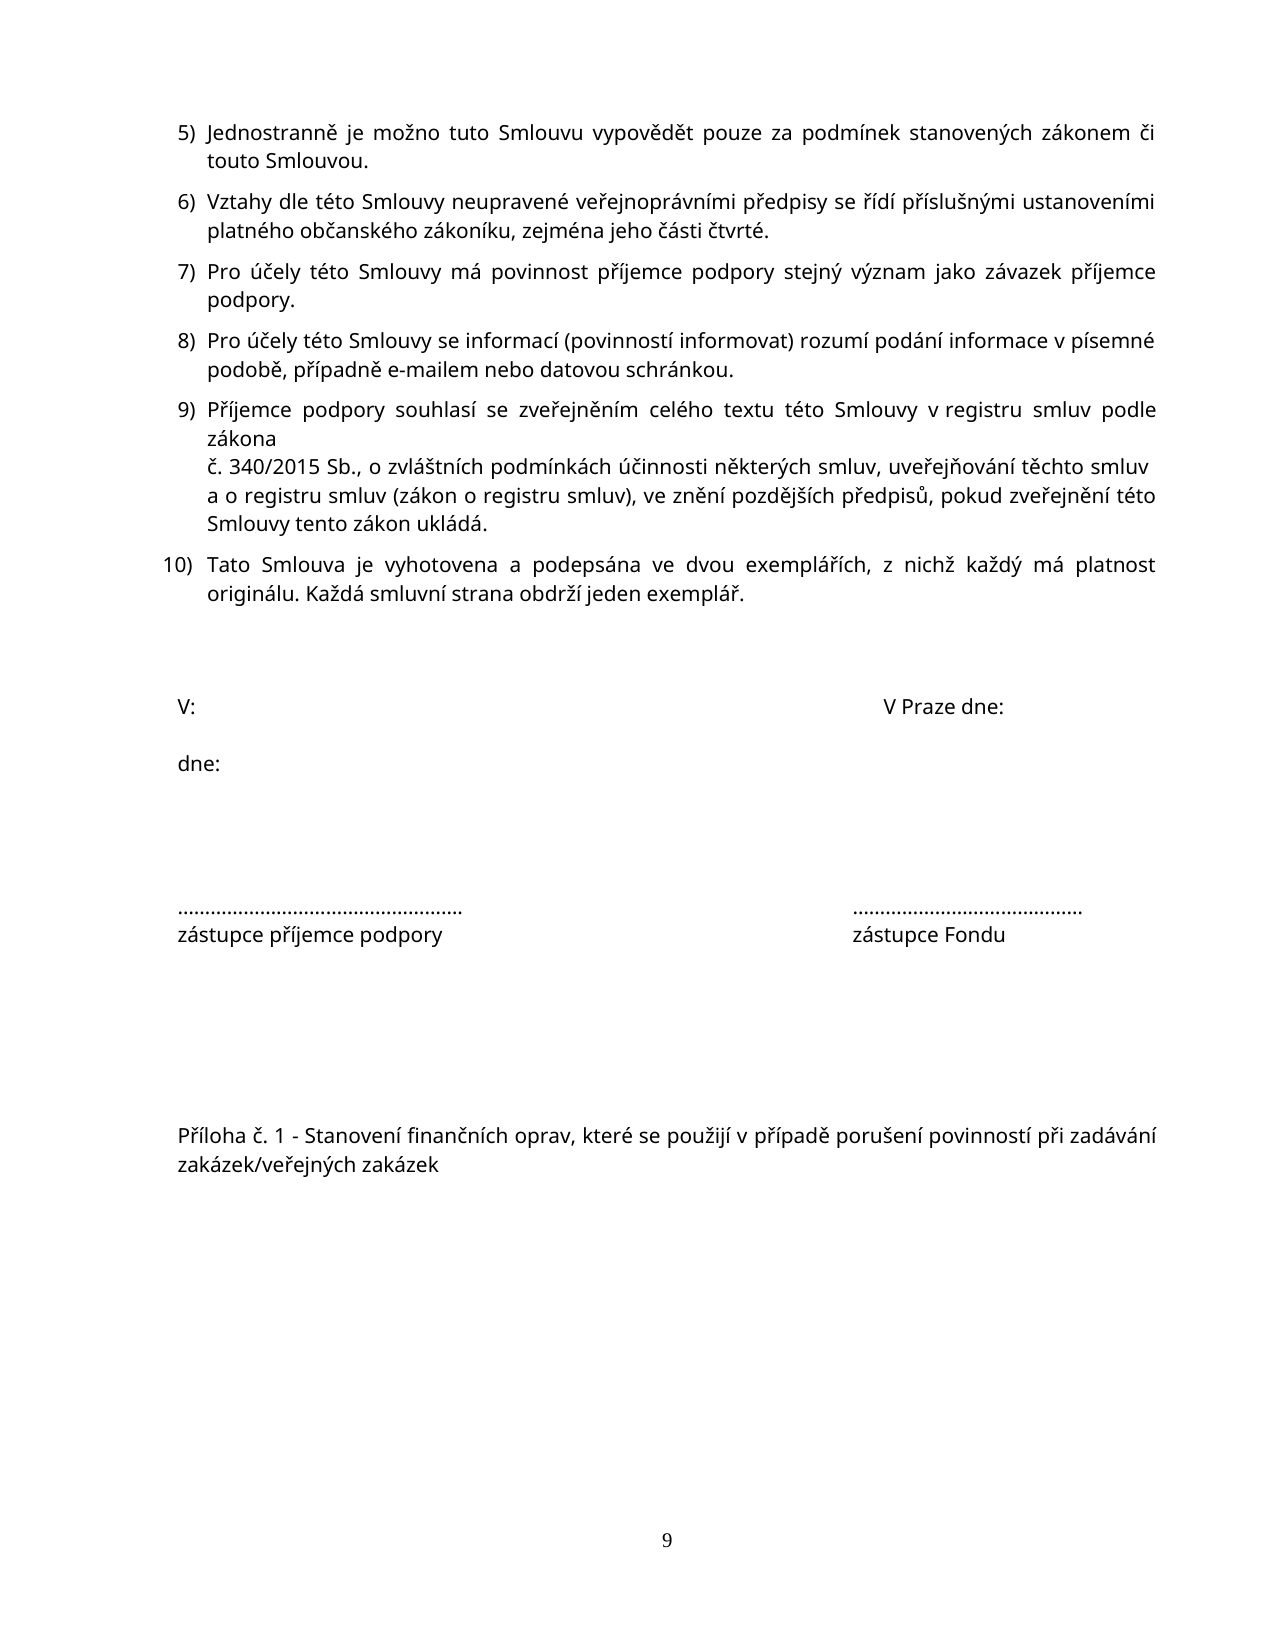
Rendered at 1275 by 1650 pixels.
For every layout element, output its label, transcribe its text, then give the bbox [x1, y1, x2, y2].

subtitle Příloha č. 1 - Stanovení finančních oprav, které se použijí v případě porušení povinností při zadávání zakázek/veřejných zakázek [177, 1122, 1157, 1178]
text V: V Praze dne: [177, 692, 1157, 721]
list Příjemce podpory souhlasí se zveřejněním celého textu této Smlouvy v registru smluv podle zákona č. 340/2015 Sb., o zvláštních podmínkách účinnosti některých smluv, uveřejňování těchto smluv a o registru smluv (zákon o registru smluv), ve znění pozdějších předpisů, pokud zveřejnění této Smlouvy tento zákon ukládá. [177, 396, 1157, 538]
list Tato Smlouva je vyhotovena a podepsána ve dvou exemplářích, z nichž každý má platnost originálu. Každá smluvní strana obdrží jeden exemplář. [162, 550, 1157, 607]
text ……………………………………………. …………………………………… [177, 892, 1157, 920]
text dne: [177, 749, 1157, 778]
list Pro účely této Smlouvy se informací (povinností informovat) rozumí podání informace v písemné podobě, případně e-mailem nebo datovou schránkou. [177, 326, 1157, 383]
list Pro účely této Smlouvy má povinnost příjemce podpory stejný význam jako závazek příjemce podpory. [177, 257, 1157, 314]
list Jednostranně je možno tuto Smlouvu vypovědět pouze za podmínek stanovených zákonem či touto Smlouvou. [177, 118, 1157, 175]
list Vztahy dle této Smlouvy neupravené veřejnoprávními předpisy se řídí příslušnými ustanoveními platného občanského zákoníku, zejména jeho části čtvrté. [177, 187, 1157, 244]
text zástupce příjemce podpory zástupce Fondu [177, 920, 1157, 949]
